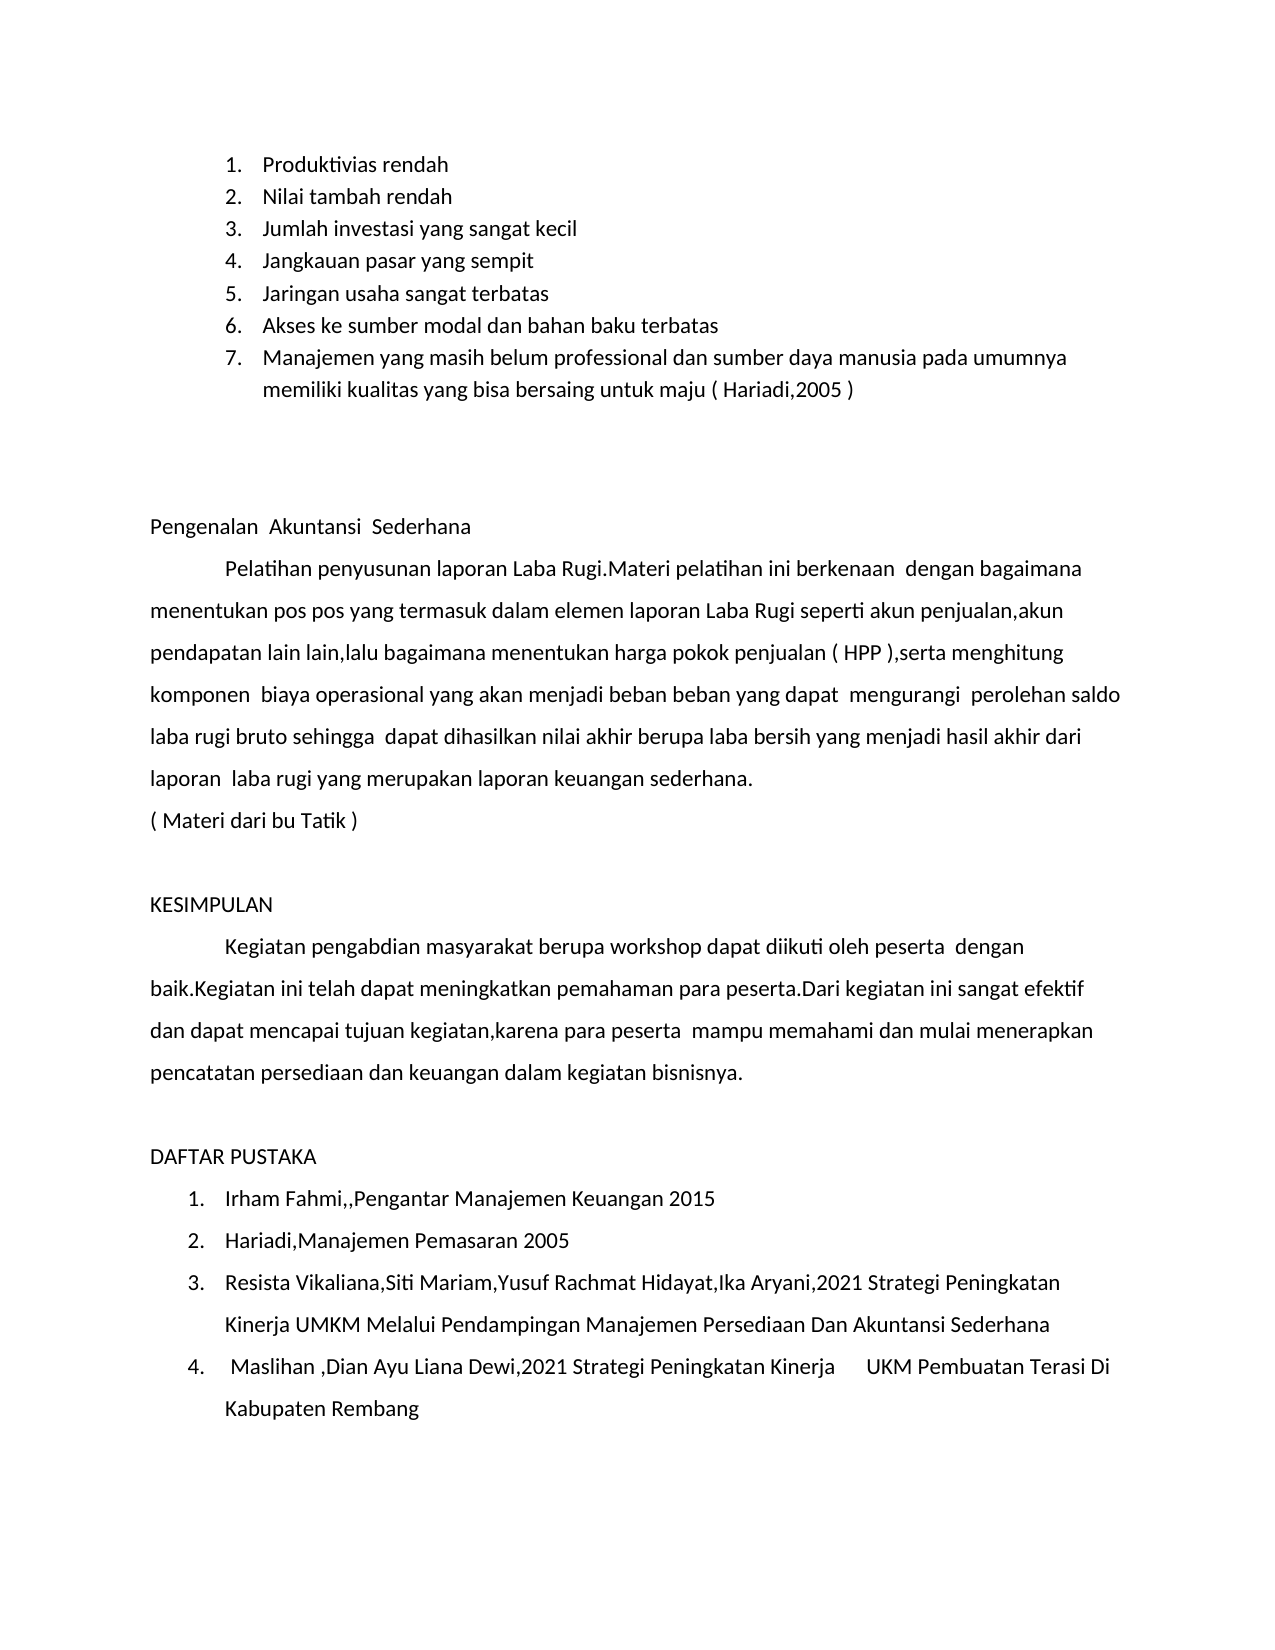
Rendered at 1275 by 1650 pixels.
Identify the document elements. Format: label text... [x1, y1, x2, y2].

list Nilai tambah rendah [225, 182, 1125, 210]
text Kegiatan pengabdian masyarakat berupa workshop dapat diikuti oleh peserta dengan baik.Kegiatan ini telah dapat meningkatkan pemahaman para peserta.Dari kegiatan ini sangat efektif dan dapat mencapai tujuan kegiatan,karena para peserta mampu memahami dan mulai menerapkan pencatatan persediaan dan keuangan dalam kegiatan bisnisnya. [150, 932, 1125, 1086]
list Akses ke sumber modal dan bahan baku terbatas [225, 311, 1125, 339]
list Resista Vikaliana,Siti Mariam,Yusuf Rachmat Hidayat,Ika Aryani,2021 Strategi Peningkatan Kinerja UMKM Melalui Pendampingan Manajemen Persediaan Dan Akuntansi Sederhana [187, 1268, 1125, 1338]
list Produktivias rendah [225, 150, 1125, 178]
list Jaringan usaha sangat terbatas [225, 279, 1125, 307]
text Pengenalan Akuntansi Sederhana [150, 512, 1125, 540]
text DAFTAR PUSTAKA [150, 1142, 1125, 1170]
text Pelatihan penyusunan laporan Laba Rugi.Materi pelatihan ini berkenaan dengan bagaimana menentukan pos pos yang termasuk dalam elemen laporan Laba Rugi seperti akun penjualan,akun pendapatan lain lain,lalu bagaimana menentukan harga pokok penjualan ( HPP ),serta menghitung komponen biaya operasional yang akan menjadi beban beban yang dapat mengurangi perolehan saldo laba rugi bruto sehingga dapat dihasilkan nilai akhir berupa laba bersih yang menjadi hasil akhir dari laporan laba rugi yang merupakan laporan keuangan sederhana. [150, 554, 1125, 792]
list Jangkauan pasar yang sempit [225, 247, 1125, 274]
text ( Materi dari bu Tatik ) [150, 806, 1125, 834]
list Hariadi,Manajemen Pemasaran 2005 [187, 1226, 1125, 1254]
list Manajemen yang masih belum professional dan sumber daya manusia pada umumnya memiliki kualitas yang bisa bersaing untuk maju ( Hariadi,2005 ) [225, 343, 1125, 403]
text KESIMPULAN [150, 890, 1125, 918]
list Jumlah investasi yang sangat kecil [225, 214, 1125, 242]
list Maslihan ,Dian Ayu Liana Dewi,2021 Strategi Peningkatan Kinerja UKM Pembuatan Terasi Di Kabupaten Rembang [187, 1352, 1125, 1422]
list Irham Fahmi,,Pengantar Manajemen Keuangan 2015 [187, 1184, 1125, 1212]
